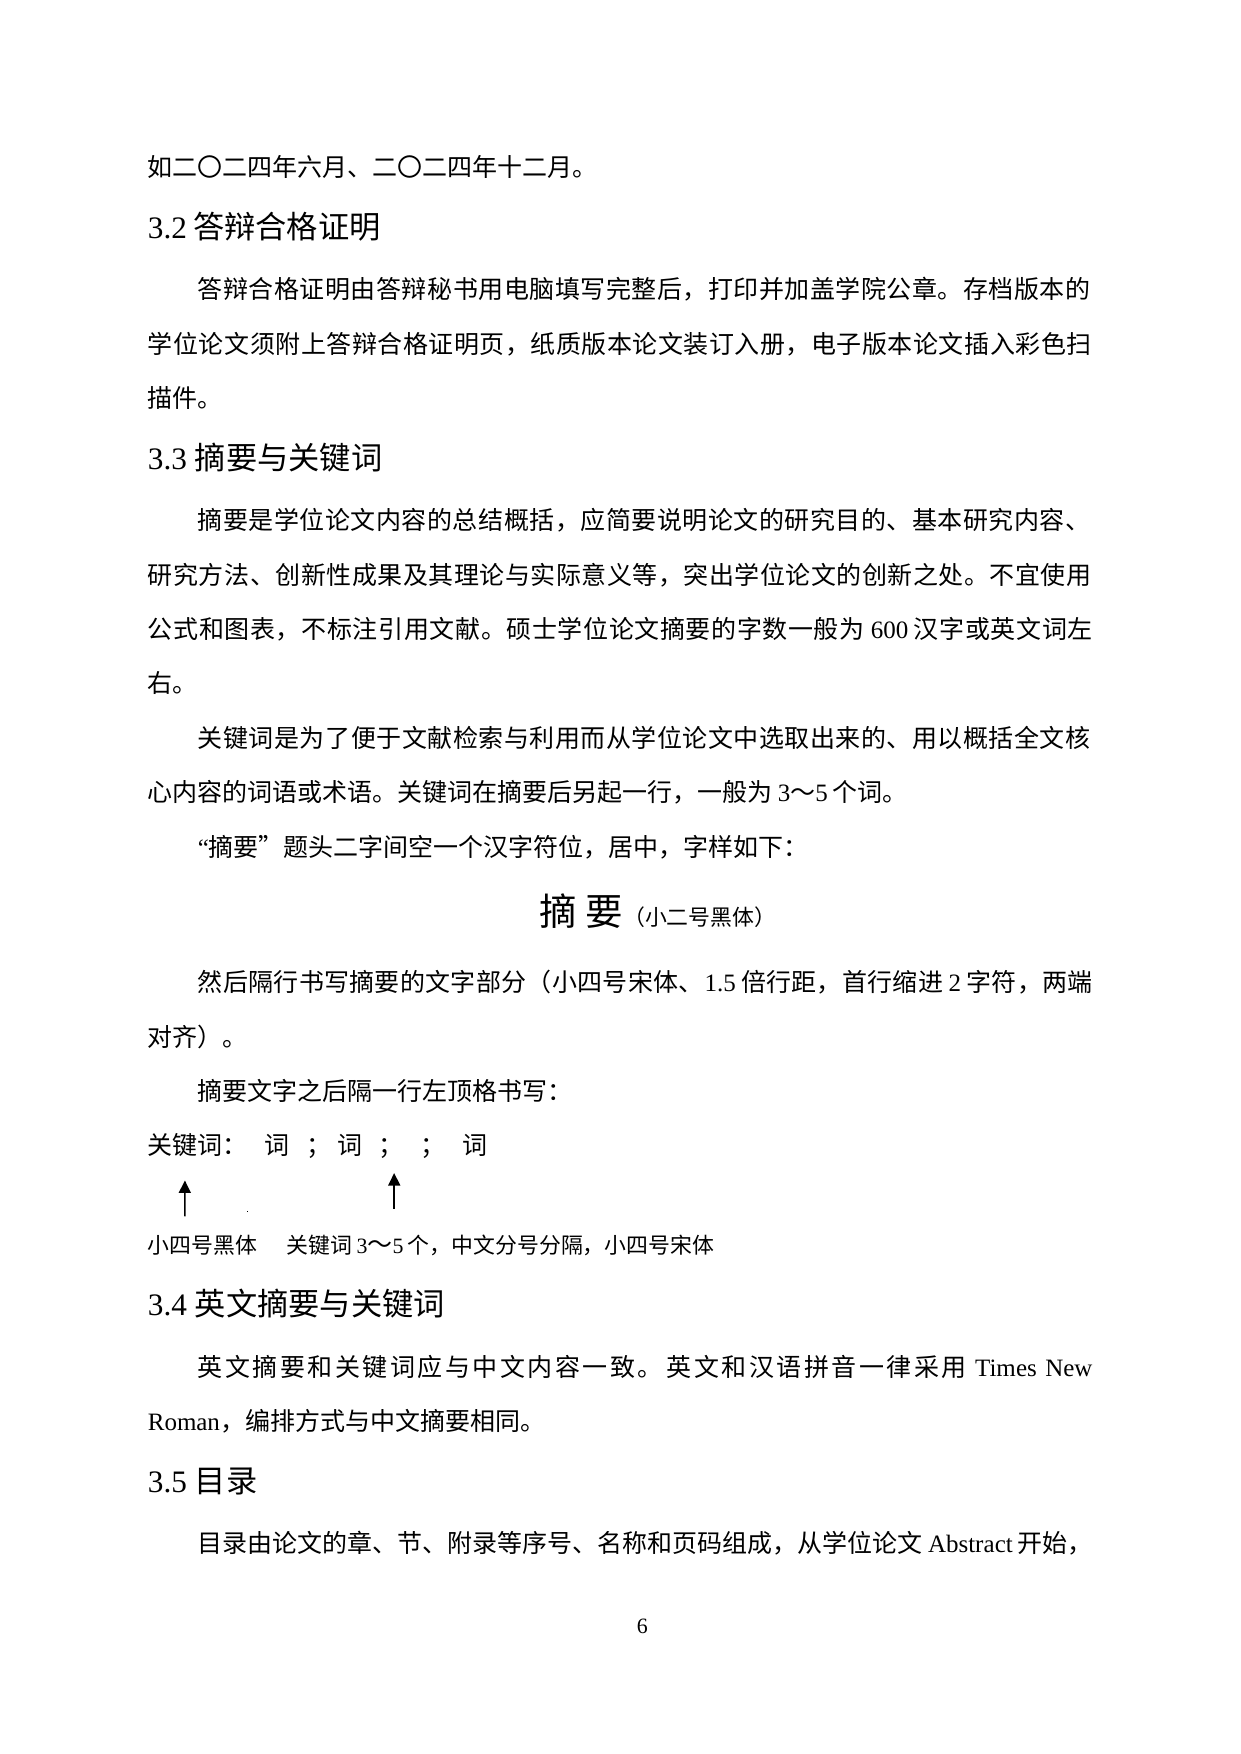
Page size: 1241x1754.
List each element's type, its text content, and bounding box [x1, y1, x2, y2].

text 摘要是学位论文内容的总结概括，应简要说明论文的研究目的、基本研究内容、研究方法、创新性成果及其理论与实际意义等，突出学位论文的创新之处。不宜使用公式和图表，不标注引用文献。硕士学位论文摘要的字数一般为600汉字或英文词左右。 [148, 501, 1093, 700]
text 摘 要（小二号黑体） [148, 881, 1093, 936]
text 关键词是为了便于文献检索与利用而从学位论文中选取出来的、用以概括全文核心内容的词语或术语。关键词在摘要后另起一行，一般为3～5个词。 [148, 718, 1093, 809]
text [148, 1524, 1093, 1560]
text 英文摘要和关键词应与中文内容一致。英文和汉语拼音一律采用Times New Roman，编排方式与中文摘要相同。 [148, 1347, 1093, 1438]
text 摘要文字之后隔一行左顶格书写： [148, 1071, 1093, 1108]
subtitle 3.5 目录 [148, 1456, 1093, 1501]
text 小四号黑体 关键词3～5个，中文分号分隔，小四号宋体 [148, 1225, 1093, 1261]
subtitle 3.2答辩合格证明 [148, 202, 1093, 247]
subtitle 3.4 英文摘要与关键词 [148, 1279, 1093, 1324]
text 答辩合格证明由答辩秘书用电脑填写完整后，打印并加盖学院公章。存档版本的学位论文须附上答辩合格证明页，纸质版本论文装订入册，电子版本论文插入彩色扫描件。 [148, 270, 1093, 415]
text 然后隔行书写摘要的文字部分（小四号宋体、1.5倍行距，首行缩进2字符，两端对齐）。 [148, 963, 1093, 1053]
text “摘要”题头二字间空一个汉字符位，居中，字样如下： [148, 827, 1093, 863]
subtitle 3.3 摘要与关键词 [148, 433, 1093, 478]
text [148, 148, 1093, 184]
text 关键词： 词 ； 词 ； ； 词 [148, 1126, 1093, 1162]
